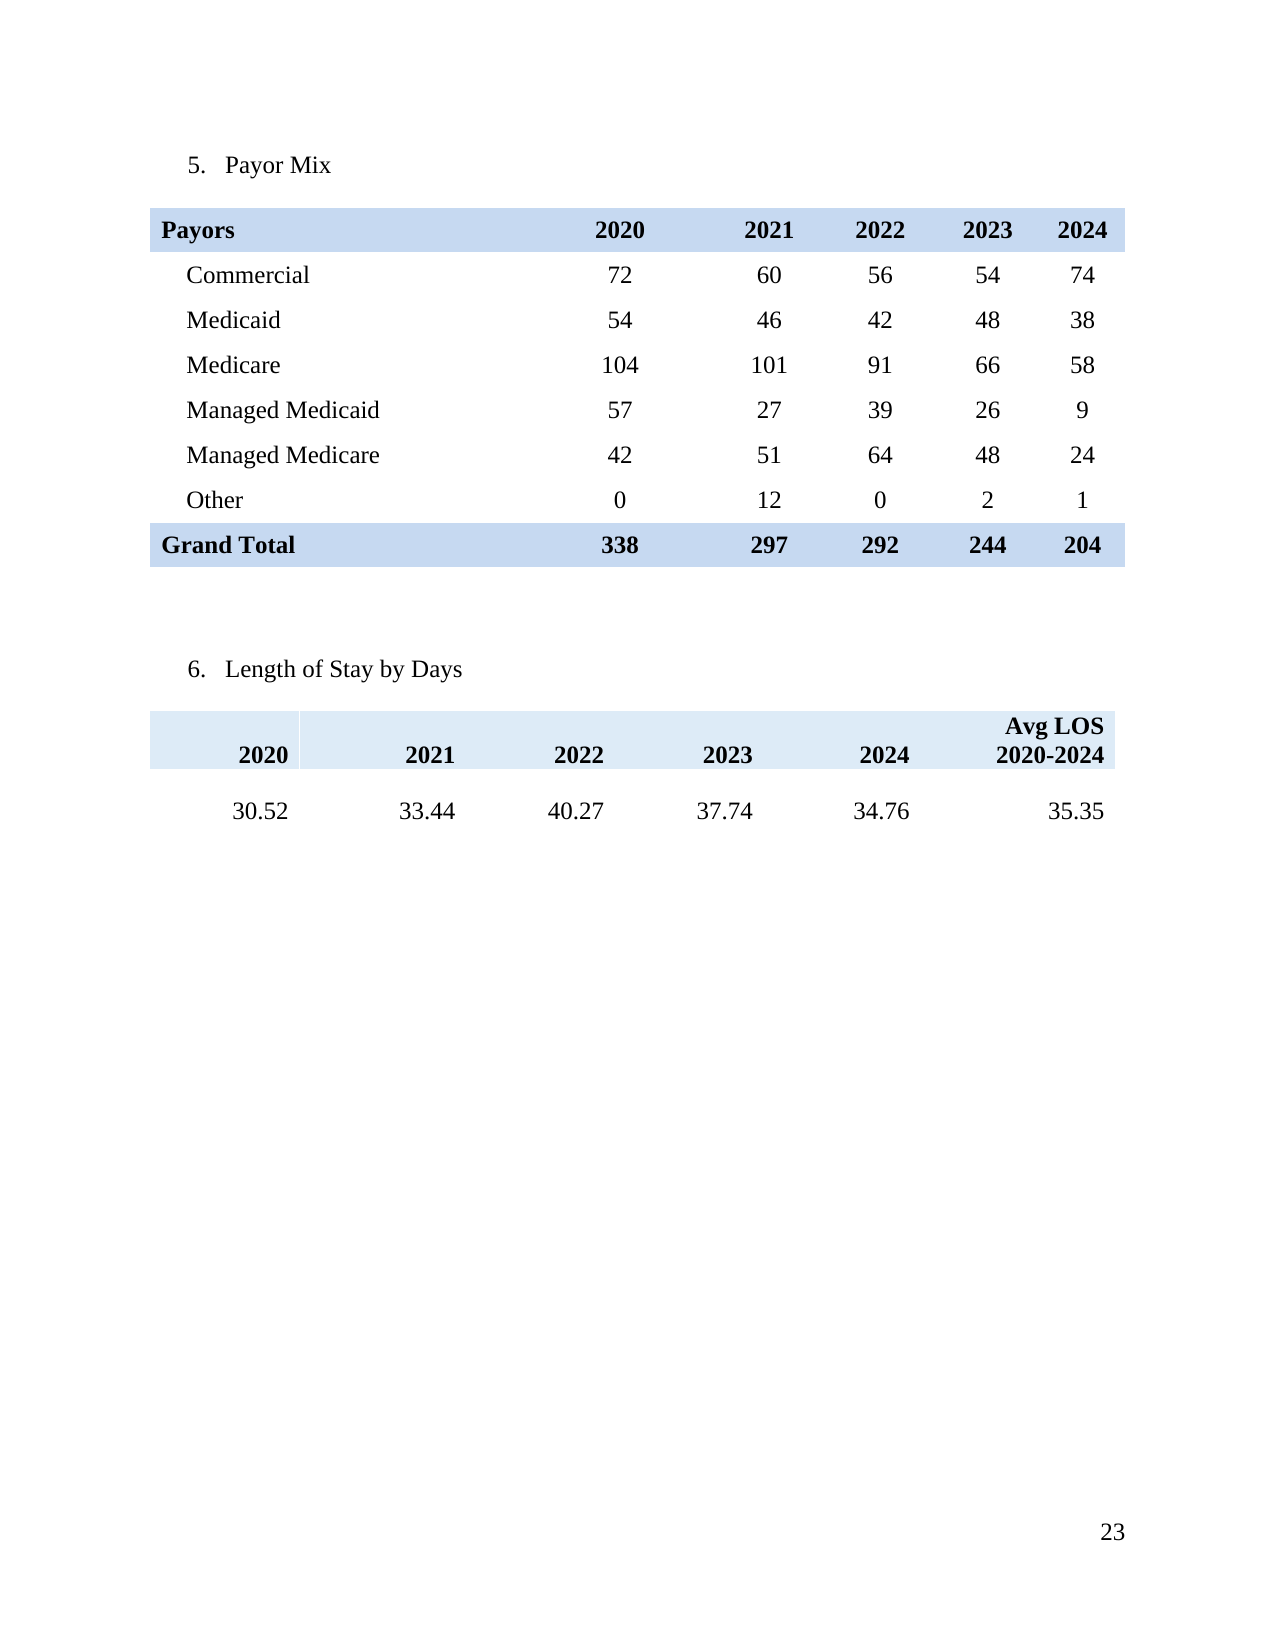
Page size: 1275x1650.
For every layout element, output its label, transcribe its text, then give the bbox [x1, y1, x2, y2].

table_cell 12 [714, 478, 825, 522]
table_cell 40.27 [466, 769, 615, 825]
table_cell 24 [1040, 433, 1125, 477]
table_cell 35.35 [921, 769, 1115, 825]
table_cell 74 [1040, 253, 1125, 297]
table_cell 37.74 [615, 769, 764, 825]
table_cell 2 [936, 478, 1040, 522]
table_header 2021 [714, 208, 825, 252]
table_header Avg LOS 2020-2024 [921, 711, 1115, 769]
table_header 2021 [300, 711, 466, 769]
table_cell 46 [714, 298, 825, 342]
table_cell 42 [825, 298, 936, 342]
table_cell 64 [825, 433, 936, 477]
table_cell 104 [526, 343, 714, 387]
table_cell 244 [936, 523, 1040, 567]
table_cell Other [150, 478, 526, 522]
table_cell 91 [825, 343, 936, 387]
table_cell Grand Total [150, 523, 526, 567]
table_cell 51 [714, 433, 825, 477]
table_cell Medicare [150, 343, 526, 387]
table_cell 34.76 [764, 769, 921, 825]
table_header 2024 [1040, 208, 1125, 252]
list Payor Mix [187, 150, 1125, 179]
table_header 2020 [526, 208, 714, 252]
table_cell 101 [714, 343, 825, 387]
table_cell 297 [714, 523, 825, 567]
table_cell Managed Medicare [150, 433, 526, 477]
table_header 2020 [150, 711, 299, 769]
table_cell 1 [1040, 478, 1125, 522]
table_cell 60 [714, 253, 825, 297]
table_header 2024 [764, 711, 921, 769]
list Length of Stay by Days [187, 654, 1125, 682]
table_cell 9 [1040, 388, 1125, 432]
table_header 2022 [825, 208, 936, 252]
table_cell Commercial [150, 253, 526, 297]
table_cell 57 [526, 388, 714, 432]
table_cell Managed Medicaid [150, 388, 526, 432]
table_cell 0 [526, 478, 714, 522]
table_cell 292 [825, 523, 936, 567]
table_cell 38 [1040, 298, 1125, 342]
table_header 2023 [615, 711, 764, 769]
table_cell 27 [714, 388, 825, 432]
table_header Payors [150, 208, 526, 252]
table_cell 72 [526, 253, 714, 297]
table_cell 48 [936, 298, 1040, 342]
table_cell 54 [936, 253, 1040, 297]
table_cell 42 [526, 433, 714, 477]
table_header 2022 [466, 711, 615, 769]
table_cell 338 [526, 523, 714, 567]
table_cell 0 [825, 478, 936, 522]
table_cell 39 [825, 388, 936, 432]
table_cell 26 [936, 388, 1040, 432]
table_cell 33.44 [300, 769, 466, 825]
table_header 2023 [936, 208, 1040, 252]
table_cell Medicaid [150, 298, 526, 342]
table_cell 30.52 [150, 769, 299, 825]
table_cell 66 [936, 343, 1040, 387]
table_cell 56 [825, 253, 936, 297]
table_cell 58 [1040, 343, 1125, 387]
table_cell 54 [526, 298, 714, 342]
table_cell 204 [1040, 523, 1125, 567]
table_cell 48 [936, 433, 1040, 477]
